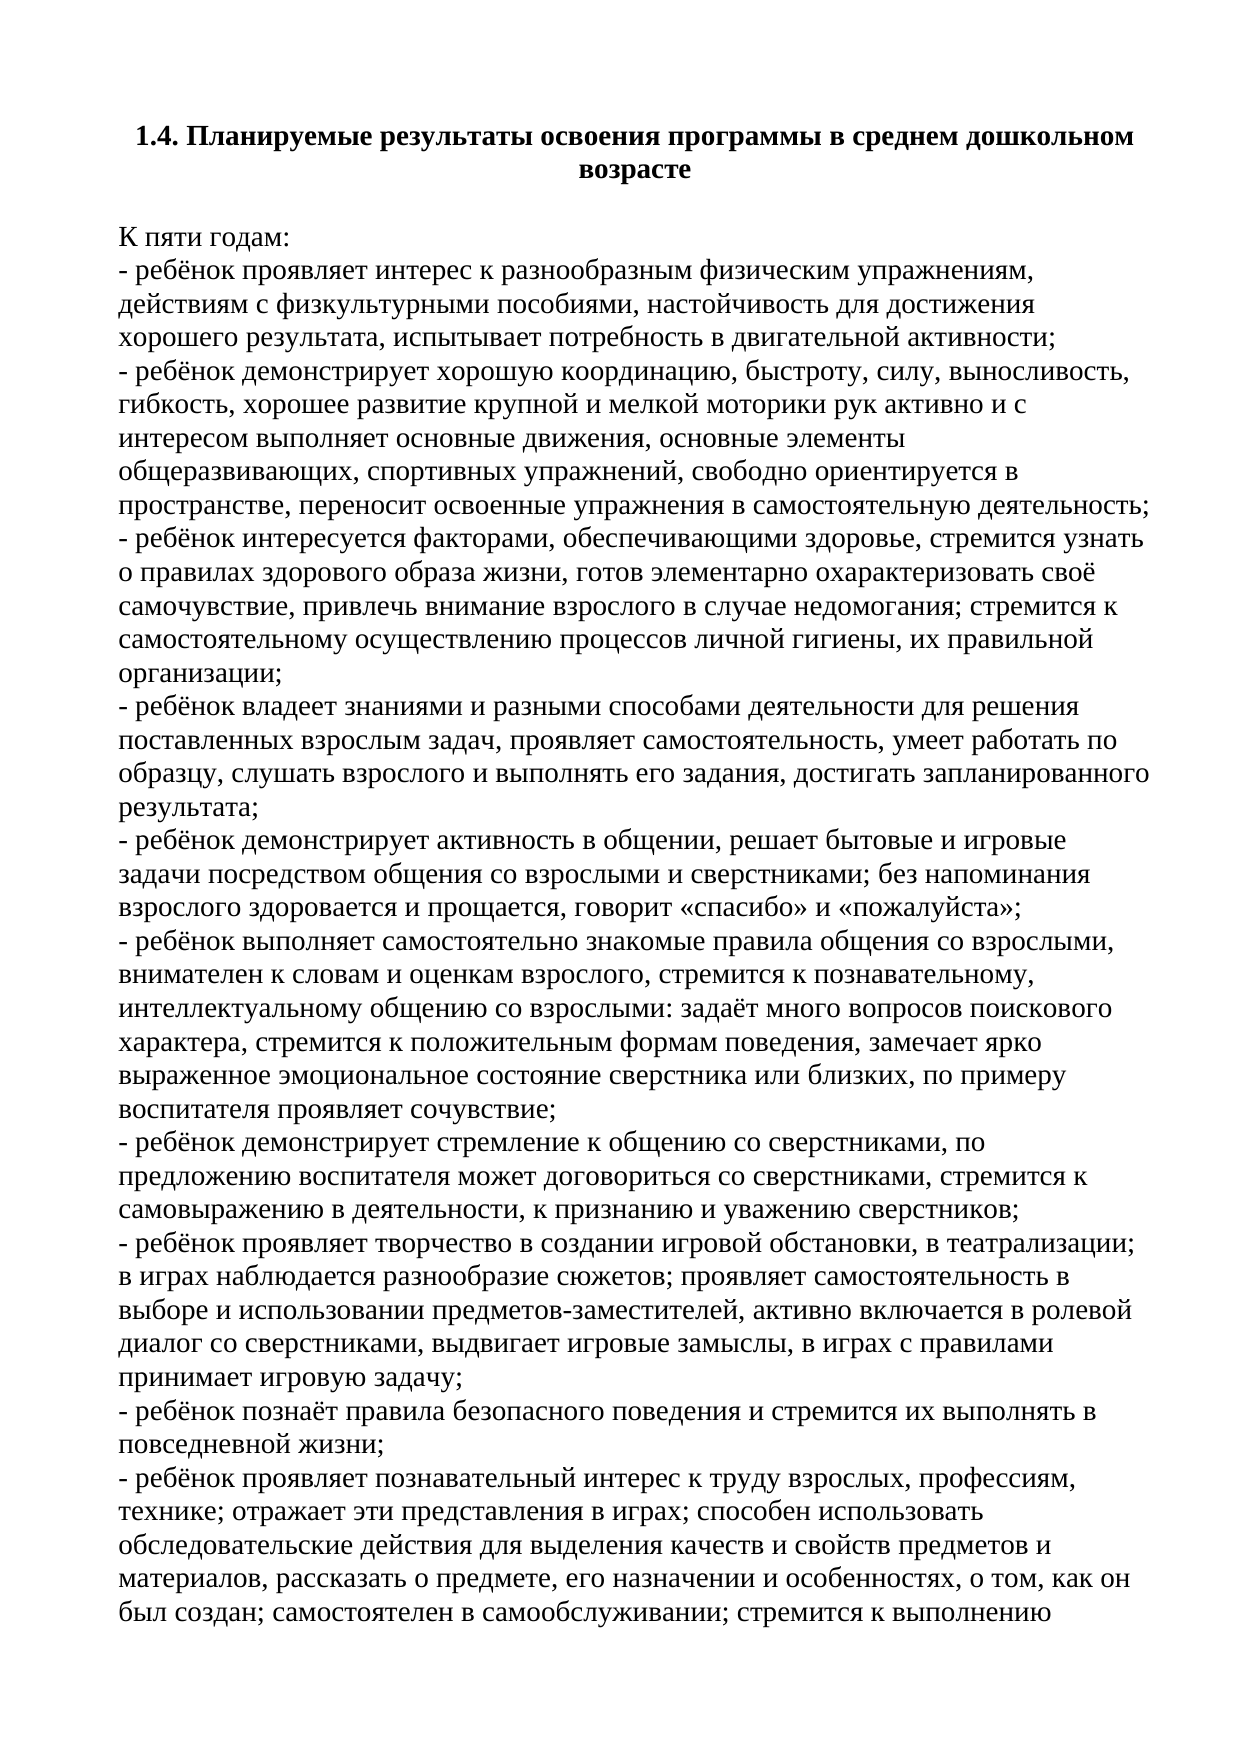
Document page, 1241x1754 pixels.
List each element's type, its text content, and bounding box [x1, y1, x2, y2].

text - ребёнок демонстрирует хорошую координацию, быстроту, силу, выносливость, гибкость, хорошее развитие крупной и мелкой моторики рук активно и с интересом выполняет основные движения, основные элементы общеразвивающих, спортивных упражнений, свободно ориентируется в пространстве, переносит освоенные упражнения в самостоятельную деятельность; [118, 353, 1152, 521]
text 1.4. Планируемые результаты освоения программы в среднем дошкольном возрасте [118, 118, 1152, 185]
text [118, 1460, 1152, 1627]
text К пяти годам: [118, 219, 1152, 252]
text - ребёнок демонстрирует стремление к общению со сверстниками, по предложению воспитателя может договориться со сверстниками, стремится к самовыражению в деятельности, к признанию и уважению сверстников; [118, 1124, 1152, 1225]
text - ребёнок выполняет самостоятельно знакомые правила общения со взрослыми, внимателен к словам и оценкам взрослого, стремится к познавательному, интеллектуальному общению со взрослыми: задаёт много вопросов поискового характера, стремится к положительным формам поведения, замечает ярко выраженное эмоциональное состояние сверстника или близких, по примеру воспитателя проявляет сочувствие; [118, 923, 1152, 1124]
text - ребёнок интересуется факторами, обеспечивающими здоровье, стремится узнать о правилах здорового образа жизни, готов элементарно охарактеризовать своё самочувствие, привлечь внимание взрослого в случае недомогания; стремится к самостоятельному осуществлению процессов личной гигиены, их правильной организации; [118, 521, 1152, 688]
text - ребёнок владеет знаниями и разными способами деятельности для решения поставленных взрослым задач, проявляет самостоятельность, умеет работать по образцу, слушать взрослого и выполнять его задания, достигать запланированного результата; [118, 688, 1152, 822]
text - ребёнок проявляет творчество в создании игровой обстановки, в театрализации; в играх наблюдается разнообразие сюжетов; проявляет самостоятельность в выборе и использовании предметов-заместителей, активно включается в ролевой диалог со сверстниками, выдвигает игровые замыслы, в играх с правилами принимает игровую задачу; [118, 1225, 1152, 1393]
text - ребёнок демонстрирует активность в общении, решает бытовые и игровые задачи посредством общения со взрослыми и сверстниками; без напоминания взрослого здоровается и прощается, говорит «спасибо» и «пожалуйста»; [118, 822, 1152, 923]
text - ребёнок проявляет интерес к разнообразным физическим упражнениям, действиям с физкультурными пособиями, настойчивость для достижения хорошего результата, испытывает потребность в двигательной активности; [118, 252, 1152, 353]
text - ребёнок познаёт правила безопасного поведения и стремится их выполнять в повседневной жизни; [118, 1393, 1152, 1460]
